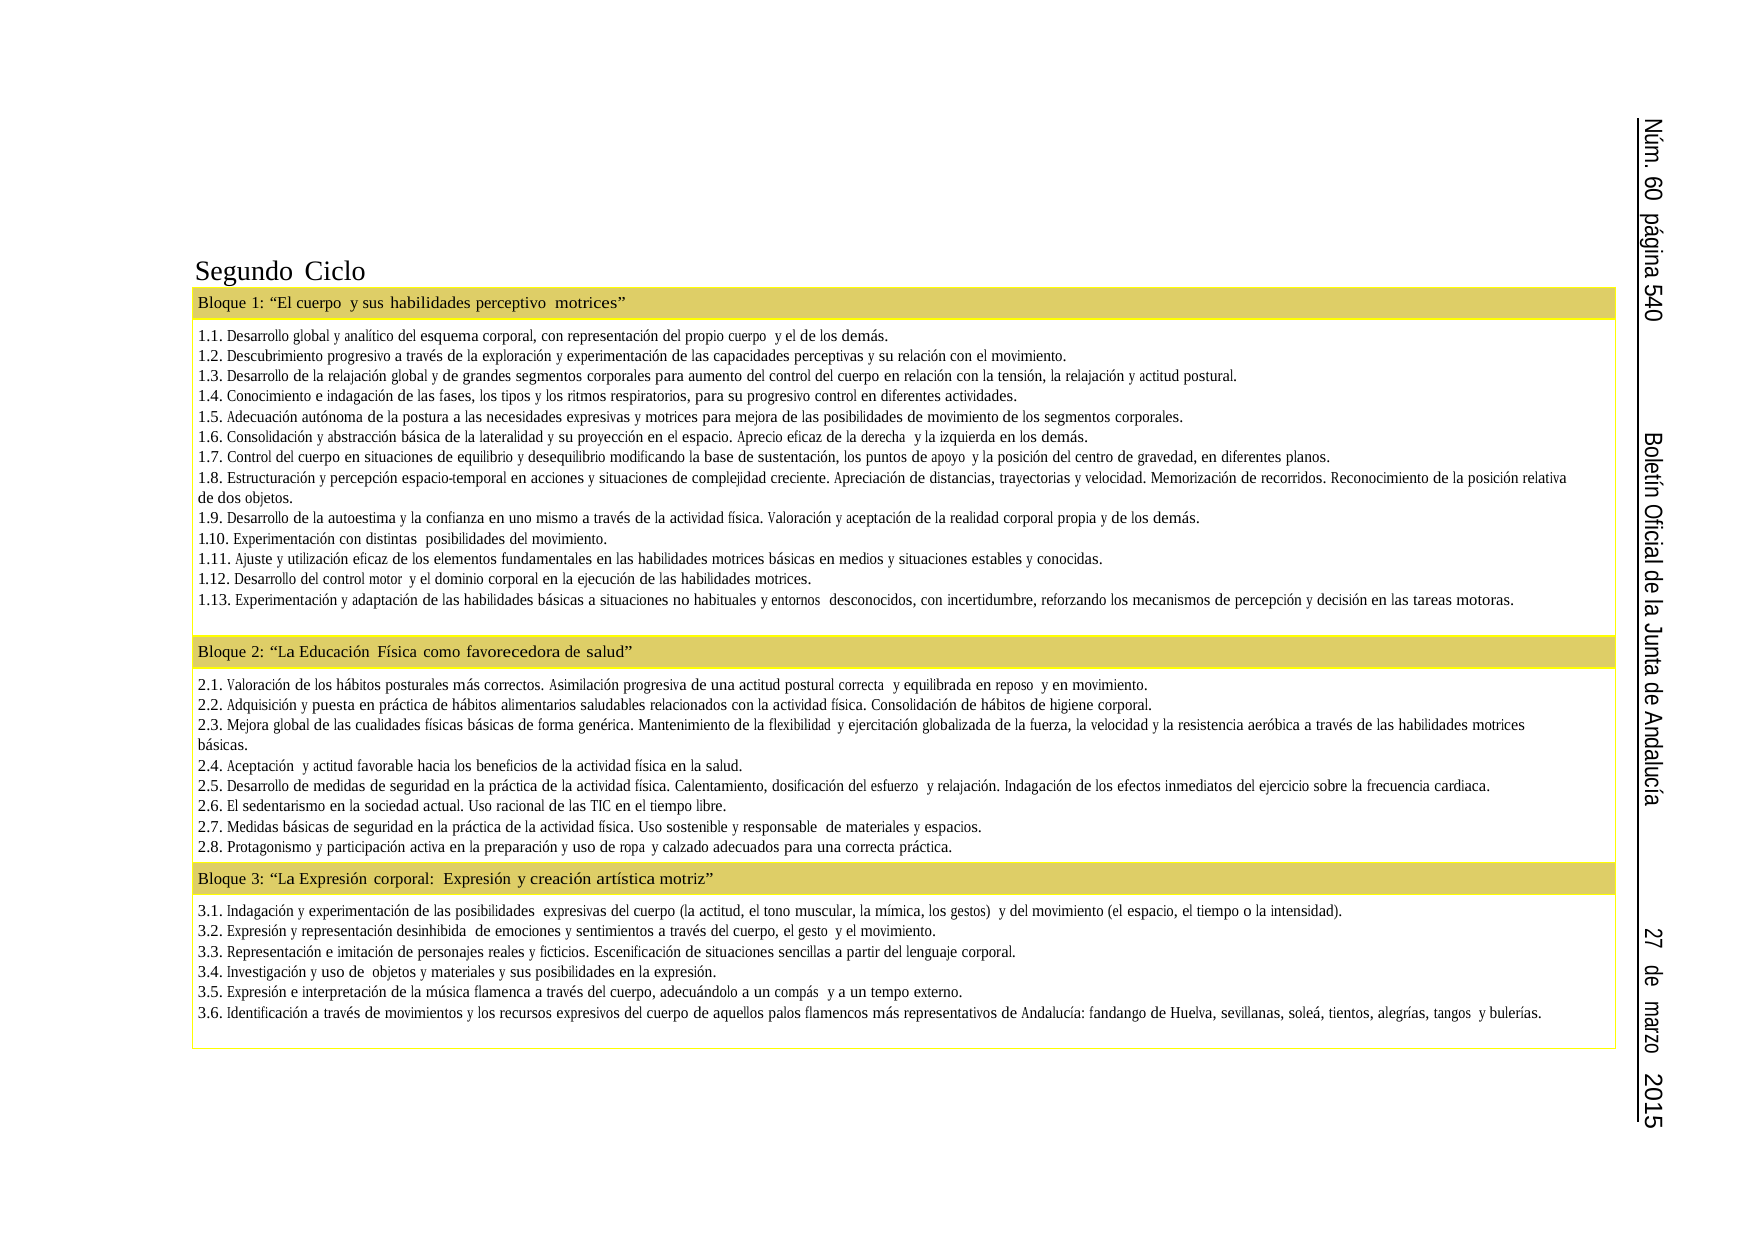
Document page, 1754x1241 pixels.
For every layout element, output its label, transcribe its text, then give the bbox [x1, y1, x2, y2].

table_header Bloque 1: “El cuerpo y sus habilidades perceptivo motrices” [193, 288, 1615, 318]
text Segundo Ciclo [194, 254, 1531, 287]
table_cell Bloque 3: “La Expresión corporal: Expresión y creación artística motriz” [193, 863, 1615, 894]
table_cell 2.1. Valoración de los hábitos posturales más correctos. Asimilación progresiva de una actitud postural correcta y equilibrada en reposo y en movimiento. 2.2. Adquisición y puesta en práctica de hábitos alimentarios saludables relacionados con la actividad física. Consolidación de hábitos de higiene corporal. 2.3. Mejora global de las cualidades físicas básicas de forma genérica. Mantenimiento de la flexibilidad y ejercitación globalizada de la fuerza, la velocidad y la resistencia aeróbica a través de las habilidades motrices básicas. 2.4. Aceptación y actitud favorable hacia los beneficios de la actividad física en la salud. 2.5. Desarrollo de medidas de seguridad en la práctica de la actividad física. Calentamiento, dosificación del esfuerzo y relajación. Indagación de los efectos inmediatos del ejercicio sobre la frecuencia cardiaca. 2.6. El sedentarismo en la sociedad actual. Uso racional de las TIC en el tiempo libre. 2.7. Medidas básicas de seguridad en la práctica de la actividad física. Uso sostenible y responsable de materiales y espacios. 2.8. Protagonismo y participación activa en la preparación y uso de ropa y calzado adecuados para una correcta práctica. [193, 669, 1615, 862]
table_cell Bloque 2: “La Educación Física como favorecedora de salud” [193, 637, 1615, 667]
table_cell 3.1. Indagación y experimentación de las posibilidades expresivas del cuerpo (la actitud, el tono muscular, la mímica, los gestos) y del movimiento (el espacio, el tiempo o la intensidad). 3.2. Expresión y representación desinhibida de emociones y sentimientos a través del cuerpo, el gesto y el movimiento. 3.3. Representación e imitación de personajes reales y ficticios. Escenificación de situaciones sencillas a partir del lenguaje corporal. 3.4. Investigación y uso de objetos y materiales y sus posibilidades en la expresión. 3.5. Expresión e interpretación de la música flamenca a través del cuerpo, adecuándolo a un compás y a un tempo externo. 3.6. Identificación a través de movimientos y los recursos expresivos del cuerpo de aquellos palos flamencos más representativos de Andalucía: fandango de Huelva, sevillanas, soleá, tientos, alegrías, tangos y bulerías. [193, 895, 1615, 1048]
table_cell 1.1. Desarrollo global y analítico del esquema corporal, con representación del propio cuerpo y el de los demás. 1.2. Descubrimiento progresivo a través de la exploración y experimentación de las capacidades perceptivas y su relación con el movimiento. 1.3. Desarrollo de la relajación global y de grandes segmentos corporales para aumento del control del cuerpo en relación con la tensión, la relajación y actitud postural. 1.4. Conocimiento e indagación de las fases, los tipos y los ritmos respiratorios, para su progresivo control en diferentes actividades. 1.5. Adecuación autónoma de la postura a las necesidades expresivas y motrices para mejora de las posibilidades de movimiento de los segmentos corporales. 1.6. Consolidación y abstracción básica de la lateralidad y su proyección en el espacio. Aprecio eficaz de la derecha y la izquierda en los demás. 1.7. Control del cuerpo en situaciones de equilibrio y desequilibrio modificando la base de sustentación, los puntos de apoyo y la posición del centro de gravedad, en diferentes planos. 1.8. Estructuración y percepción espacio-temporal en acciones y situaciones de complejidad creciente. Apreciación de distancias, trayectorias y velocidad. Memorización de recorridos. Reconocimiento de la posición relativa de dos objetos. 1.9. Desarrollo de la autoestima y la confianza en uno mismo a través de la actividad física. Valoración y aceptación de la realidad corporal propia y de los demás. 1.10. Experimentación con distintas posibilidades del movimiento. 1.11. Ajuste y utilización eficaz de los elementos fundamentales en las habilidades motrices básicas en medios y situaciones estables y conocidas. 1.12. Desarrollo del control motor y el dominio corporal en la ejecución de las habilidades motrices. 1.13. Experimentación y adaptación de las habilidades básicas a situaciones no habituales y entornos desconocidos, con incertidumbre, reforzando los mecanismos de percepción y decisión en las tareas motoras. [193, 320, 1615, 635]
